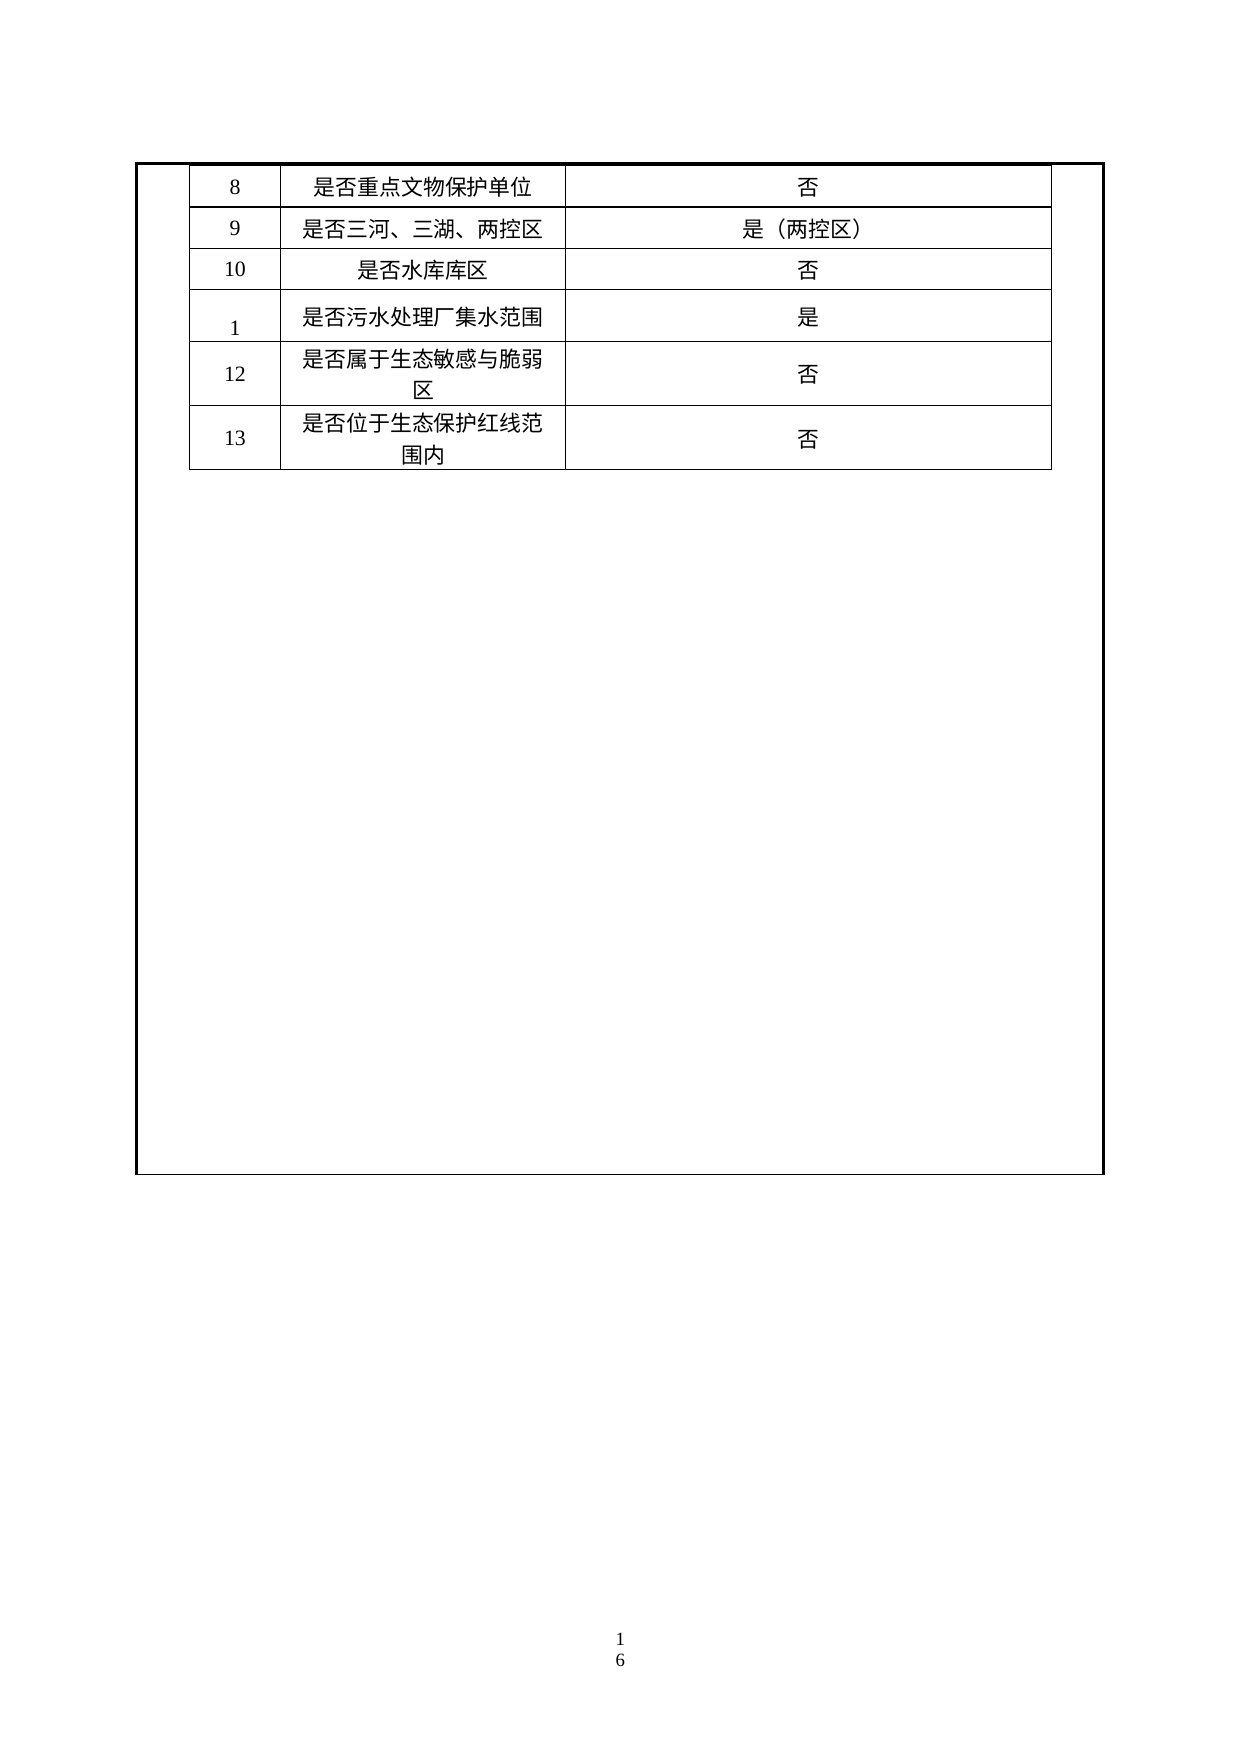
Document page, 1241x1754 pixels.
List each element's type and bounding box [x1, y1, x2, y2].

table_header [138, 165, 1102, 1173]
